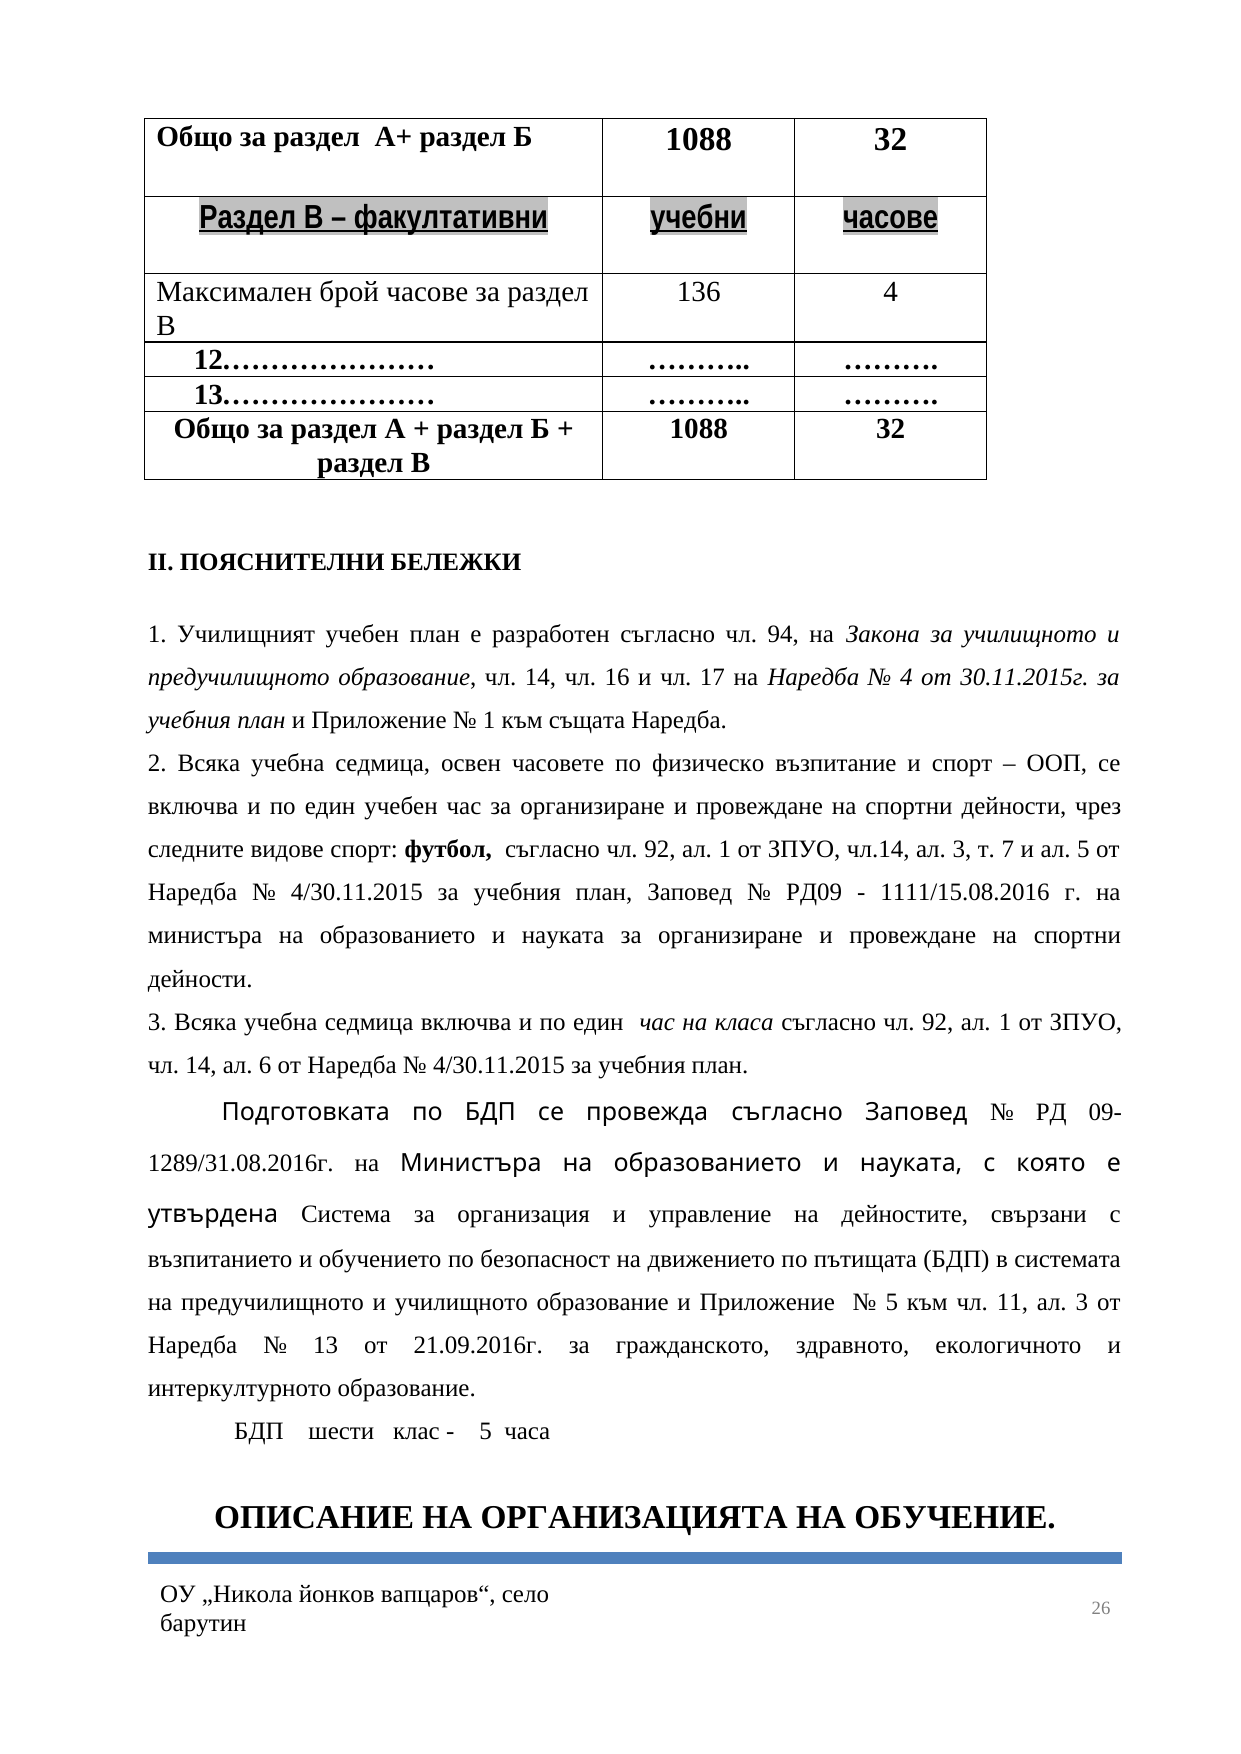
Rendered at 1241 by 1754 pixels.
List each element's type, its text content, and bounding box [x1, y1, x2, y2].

table_cell часове [795, 197, 986, 273]
table_cell ………. [795, 377, 986, 411]
table_cell ………………… [145, 343, 602, 376]
table_cell ……….. [603, 343, 794, 376]
text ОПИСАНИЕ НА ОРГАНИЗАЦИЯТА НА ОБУЧЕНИЕ. [148, 1498, 1122, 1536]
table_cell 4 [795, 274, 986, 341]
text 1. Училищният учебен план е разработен съгласно чл. 94, на Закона за училищното и предучилищното образование, чл. 14, чл. 16 и чл. 17 на Наредба № 4 от 30.11.2015г. за учебния план и Приложение № 1 към същата Наредба. [148, 619, 1122, 734]
text 3. Всяка учебна седмица включва и по един час на класа съгласно чл. 92, ал. 1 от ЗПУО, чл. 14, ал. 6 от Наредба № 4/30.11.2015 за учебния план. [148, 1007, 1122, 1079]
text 2. Всяка учебна седмица, освен часовете по физическо възпитание и спорт – ООП, се включва и по един учебен час за организиране и провеждане на спортни дейности, чрез следните видове спорт: футбол, съгласно чл. 92, ал. 1 от ЗПУО, чл.14, ал. 3, т. 7 и ал. 5 от Наредба № 4/30.11.2015 за учебния план, Заповед № РД09 - 1111/15.08.2016 г. на министъра на образованието и науката за организиране и провеждане на спортни дейности. [148, 748, 1122, 992]
table_cell Общо за раздел А+ раздел Б [145, 119, 602, 196]
table_cell 32 [795, 412, 986, 479]
table_cell ……….. [603, 377, 794, 411]
table_cell учебни [603, 197, 794, 273]
table_cell ………. [795, 343, 986, 376]
table_cell 32 [795, 119, 986, 196]
table_cell 136 [603, 274, 794, 341]
text Подготовката по БДП се провежда съгласно Заповед № РД 09-1289/31.08.2016г. на Министъра на образованието и науката, с която е утвърдена Система за организация и управление на дейностите, свързани с възпитанието и обучението по безопасност на движението по пътищата (БДП) в системата на предучилищното и училищното образование и Приложение № 5 към чл. 11, ал. 3 от Наредба № 13 от 21.09.2016г. за гражданското, здравното, екологичното и интеркултурното образование. [148, 1093, 1122, 1402]
table_cell Максимален брой часове за раздел В [145, 274, 602, 341]
table_cell 1088 [603, 412, 794, 479]
table_cell Раздел В – факултативни [145, 197, 602, 273]
text ІІ. ПОЯСНИТЕЛНИ БЕЛЕЖКИ [148, 547, 1122, 576]
table_cell ………………… [145, 377, 602, 411]
text БДП шести клас - 5 часа [148, 1416, 1122, 1445]
table_cell Общо за раздел А + раздел Б + раздел В [145, 412, 602, 479]
table_cell 1088 [603, 119, 794, 196]
